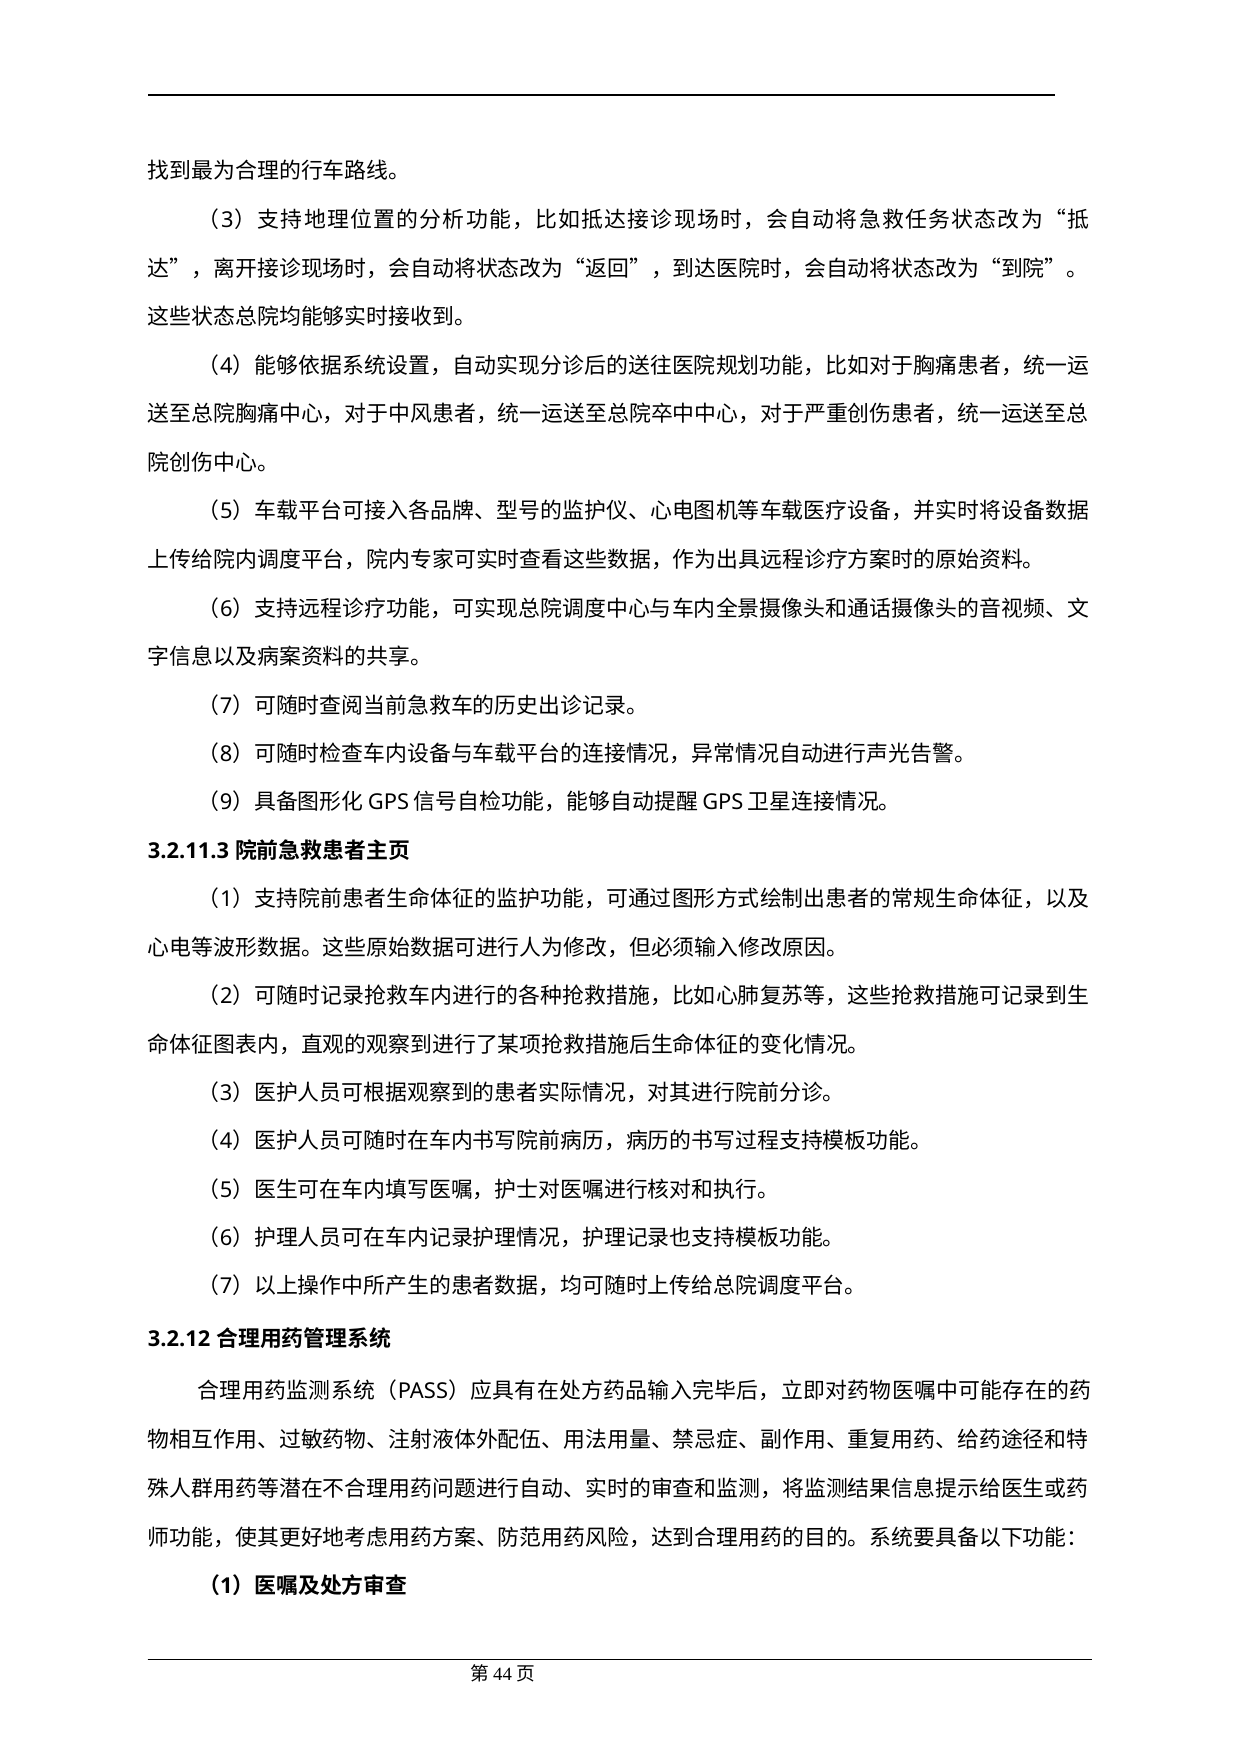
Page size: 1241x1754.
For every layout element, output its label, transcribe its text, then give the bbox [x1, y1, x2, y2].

list （7）以上操作中所产生的患者数据，均可随时上传给总院调度平台。 [148, 1268, 1092, 1301]
list （3）支持地理位置的分析功能，比如抵达接诊现场时，会自动将急救任务状态改为“抵达”，离开接诊现场时，会自动将状态改为“返回”，到达医院时，会自动将状态改为“到院”。这些状态总院均能够实时接收到。 [148, 201, 1092, 331]
list （5）车载平台可接入各品牌、型号的监护仪、心电图机等车载医疗设备，并实时将设备数据上传给院内调度平台，院内专家可实时查看这些数据，作为出具远程诊疗方案时的原始资料。 [148, 493, 1092, 574]
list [148, 153, 1092, 186]
list 合理用药监测系统（PASS）应具有在处方药品输入完毕后，立即对药物医嘱中可能存在的药物相互作用、过敏药物、注射液体外配伍、用法用量、禁忌症、副作用、重复用药、给药途径和特殊人群用药等潜在不合理用药问题进行自动、实时的审查和监测，将监测结果信息提示给医生或药师功能，使其更好地考虑用药方案、防范用药风险，达到合理用药的目的。系统要具备以下功能： [148, 1373, 1092, 1552]
subtitle 3.2.12 合理用药管理系统 [148, 1321, 1063, 1353]
list （1）医嘱及处方审查 [148, 1568, 1092, 1600]
list （6）支持远程诊疗功能，可实现总院调度中心与车内全景摄像头和通话摄像头的音视频、文字信息以及病案资料的共享。 [148, 590, 1092, 671]
list （1）支持院前患者生命体征的监护功能，可通过图形方式绘制出患者的常规生命体征，以及心电等波形数据。这些原始数据可进行人为修改，但必须输入修改原因。 [148, 881, 1092, 962]
list （8）可随时检查车内设备与车载平台的连接情况，异常情况自动进行声光告警。 [148, 736, 1092, 768]
list （3）医护人员可根据观察到的患者实际情况，对其进行院前分诊。 [148, 1075, 1092, 1107]
list （4）医护人员可随时在车内书写院前病历，病历的书写过程支持模板功能。 [148, 1123, 1092, 1156]
list （9）具备图形化GPS信号自检功能，能够自动提醒GPS卫星连接情况。 [148, 784, 1092, 816]
list （7）可随时查阅当前急救车的历史出诊记录。 [148, 687, 1092, 720]
list （6）护理人员可在车内记录护理情况，护理记录也支持模板功能。 [148, 1220, 1092, 1252]
list （2）可随时记录抢救车内进行的各种抢救措施，比如心肺复苏等，这些抢救措施可记录到生命体征图表内，直观的观察到进行了某项抢救措施后生命体征的变化情况。 [148, 978, 1092, 1059]
list （4）能够依据系统设置，自动实现分诊后的送往医院规划功能，比如对于胸痛患者，统一运送至总院胸痛中心，对于中风患者，统一运送至总院卒中中心，对于严重创伤患者，统一运送至总院创伤中心。 [148, 347, 1092, 477]
subtitle 3.2.11.3 院前急救患者主页 [148, 832, 1092, 865]
list （5）医生可在车内填写医嘱，护士对医嘱进行核对和执行。 [148, 1171, 1092, 1204]
